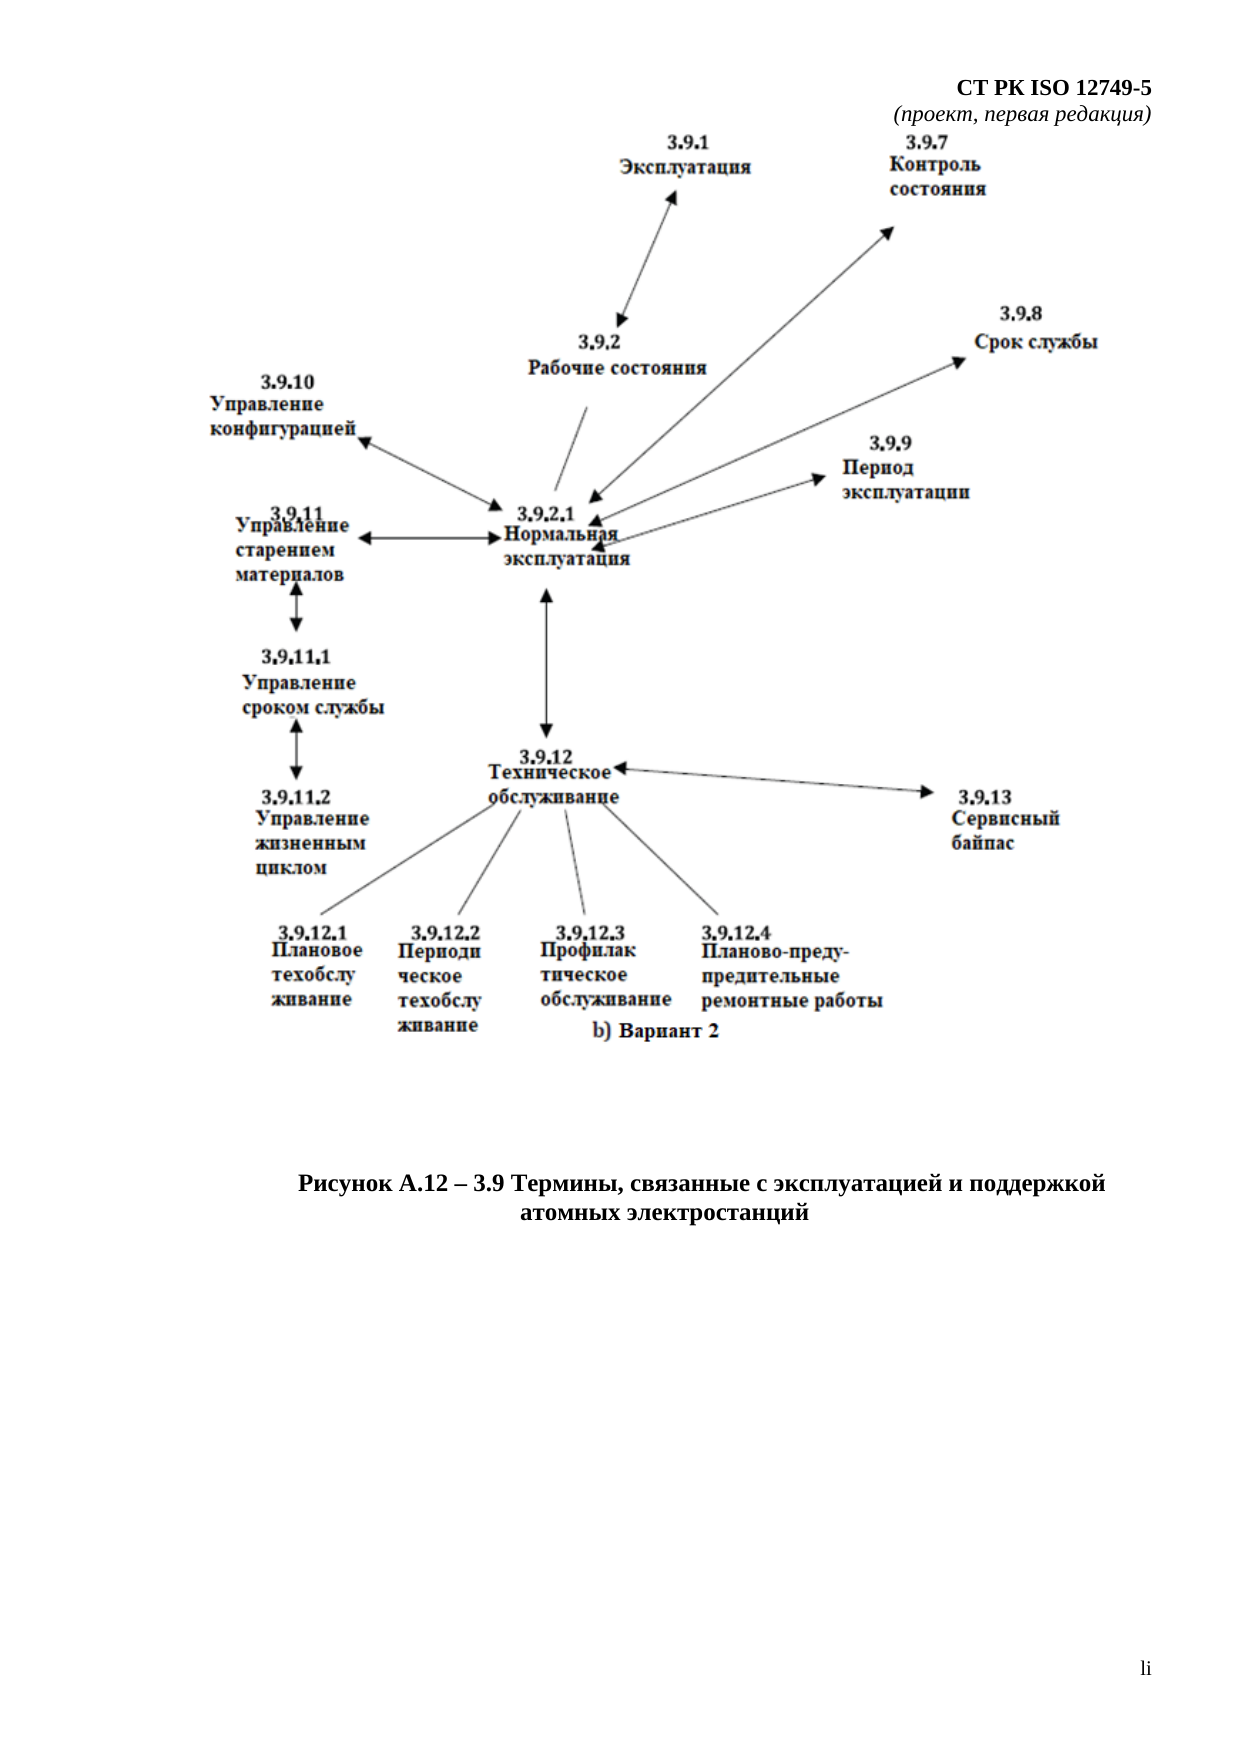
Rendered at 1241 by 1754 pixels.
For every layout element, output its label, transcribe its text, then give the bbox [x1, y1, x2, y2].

text Рисунок А.12 – 3.9 Термины, связанные с эксплуатацией и поддержкой атомных электростанций [177, 1168, 1152, 1226]
picture [177, 126, 1183, 1140]
